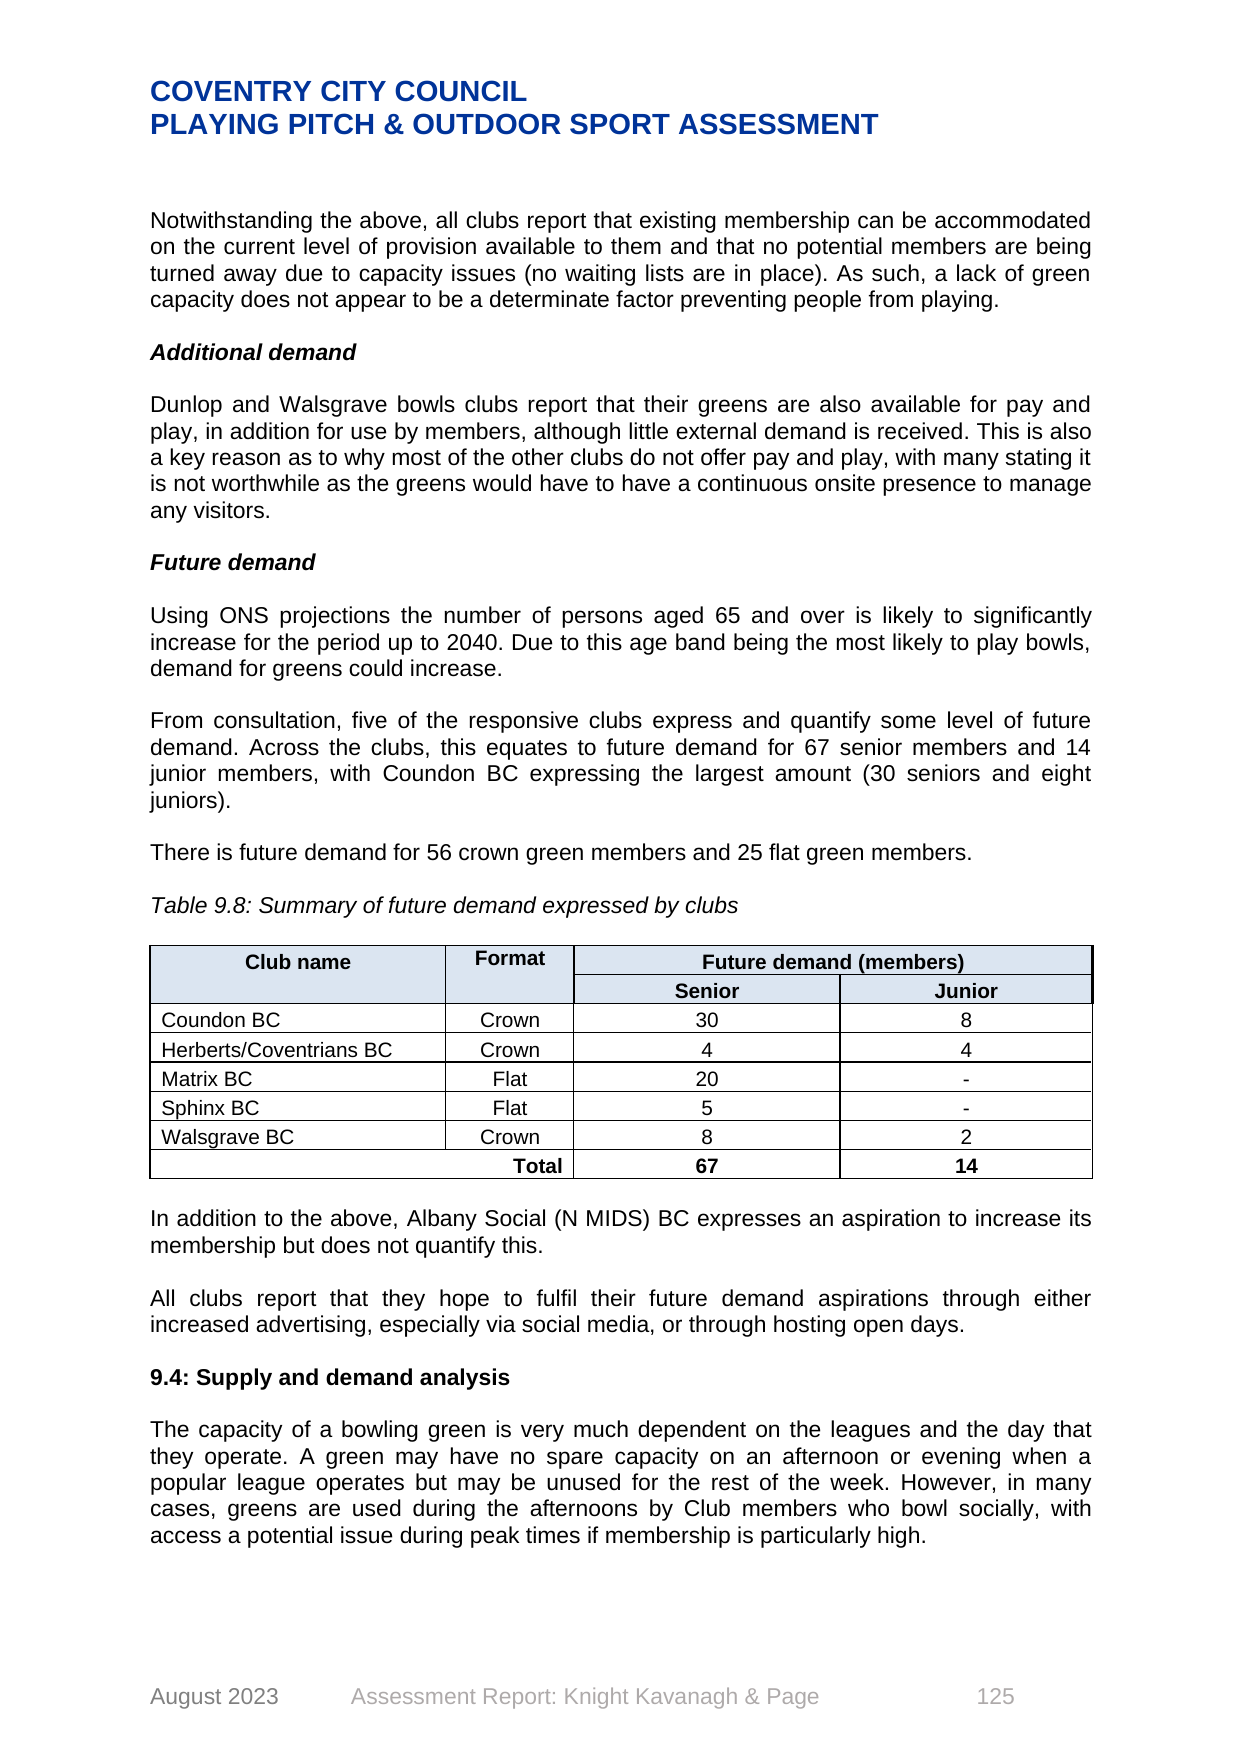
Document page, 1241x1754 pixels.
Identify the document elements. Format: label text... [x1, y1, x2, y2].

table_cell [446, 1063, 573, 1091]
text 9.4: Supply and demand analysis [150, 1363, 1092, 1390]
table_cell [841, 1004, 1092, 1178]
text In addition to the above, Albany Social (N MIDS) BC expresses an aspiration to increase its membership but does not quantify this. [150, 1205, 1092, 1258]
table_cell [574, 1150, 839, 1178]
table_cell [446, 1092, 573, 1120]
text All clubs report that they hope to fulfil their future demand aspirations through either increased advertising, especially via social media, or through hosting open days. [150, 1284, 1092, 1337]
text There is future demand for 56 crown green members and 25 flat green members. [150, 839, 1092, 866]
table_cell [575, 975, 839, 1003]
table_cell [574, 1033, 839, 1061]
text Dunlop and Walsgrave bowls clubs report that their greens are also available for pay and play, in addition for use by members, although little external demand is received. This is also a key reason as to why most of the other clubs do not offer pay and play, with many stating it is not worthwhile as the greens would have to have a continuous onsite presence to manage any visitors. [150, 391, 1092, 523]
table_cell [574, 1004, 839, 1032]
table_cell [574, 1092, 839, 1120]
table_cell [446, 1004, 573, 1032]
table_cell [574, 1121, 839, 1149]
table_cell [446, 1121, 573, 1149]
text Table 9.8: Summary of future demand expressed by clubs [150, 892, 1092, 918]
text Future demand [150, 549, 1092, 576]
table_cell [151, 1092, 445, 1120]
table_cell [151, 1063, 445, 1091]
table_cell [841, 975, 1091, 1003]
text Notwithstanding the above, all clubs report that existing membership can be accommodated on the current level of provision available to them and that no potential members are being turned away due to capacity issues (no waiting lists are in place). As such, a lack of green capacity does not appear to be a determinate factor preventing people from playing. [150, 207, 1092, 312]
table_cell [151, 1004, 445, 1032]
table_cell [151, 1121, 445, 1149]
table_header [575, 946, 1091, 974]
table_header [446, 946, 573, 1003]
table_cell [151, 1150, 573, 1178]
text Additional demand [150, 338, 1092, 365]
text The capacity of a bowling green is very much dependent on the leagues and the day that they operate. A green may have no spare capacity on an afternoon or evening when a popular league operates but may be unused for the rest of the week. However, in many cases, greens are used during the afternoons by Club members who bowl socially, with access a potential issue during peak times if membership is particularly high. [150, 1416, 1092, 1548]
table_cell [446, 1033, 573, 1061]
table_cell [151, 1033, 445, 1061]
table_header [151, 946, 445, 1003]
text From consultation, five of the responsive clubs express and quantify some level of future demand. Across the clubs, this equates to future demand for 67 senior members and 14 junior members, with Coundon BC expressing the largest amount (30 seniors and eight juniors). [150, 707, 1092, 813]
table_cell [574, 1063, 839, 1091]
text Using ONS projections the number of persons aged 65 and over is likely to significantly increase for the period up to 2040. Due to this age band being the most likely to play bowls, demand for greens could increase. [150, 602, 1092, 681]
